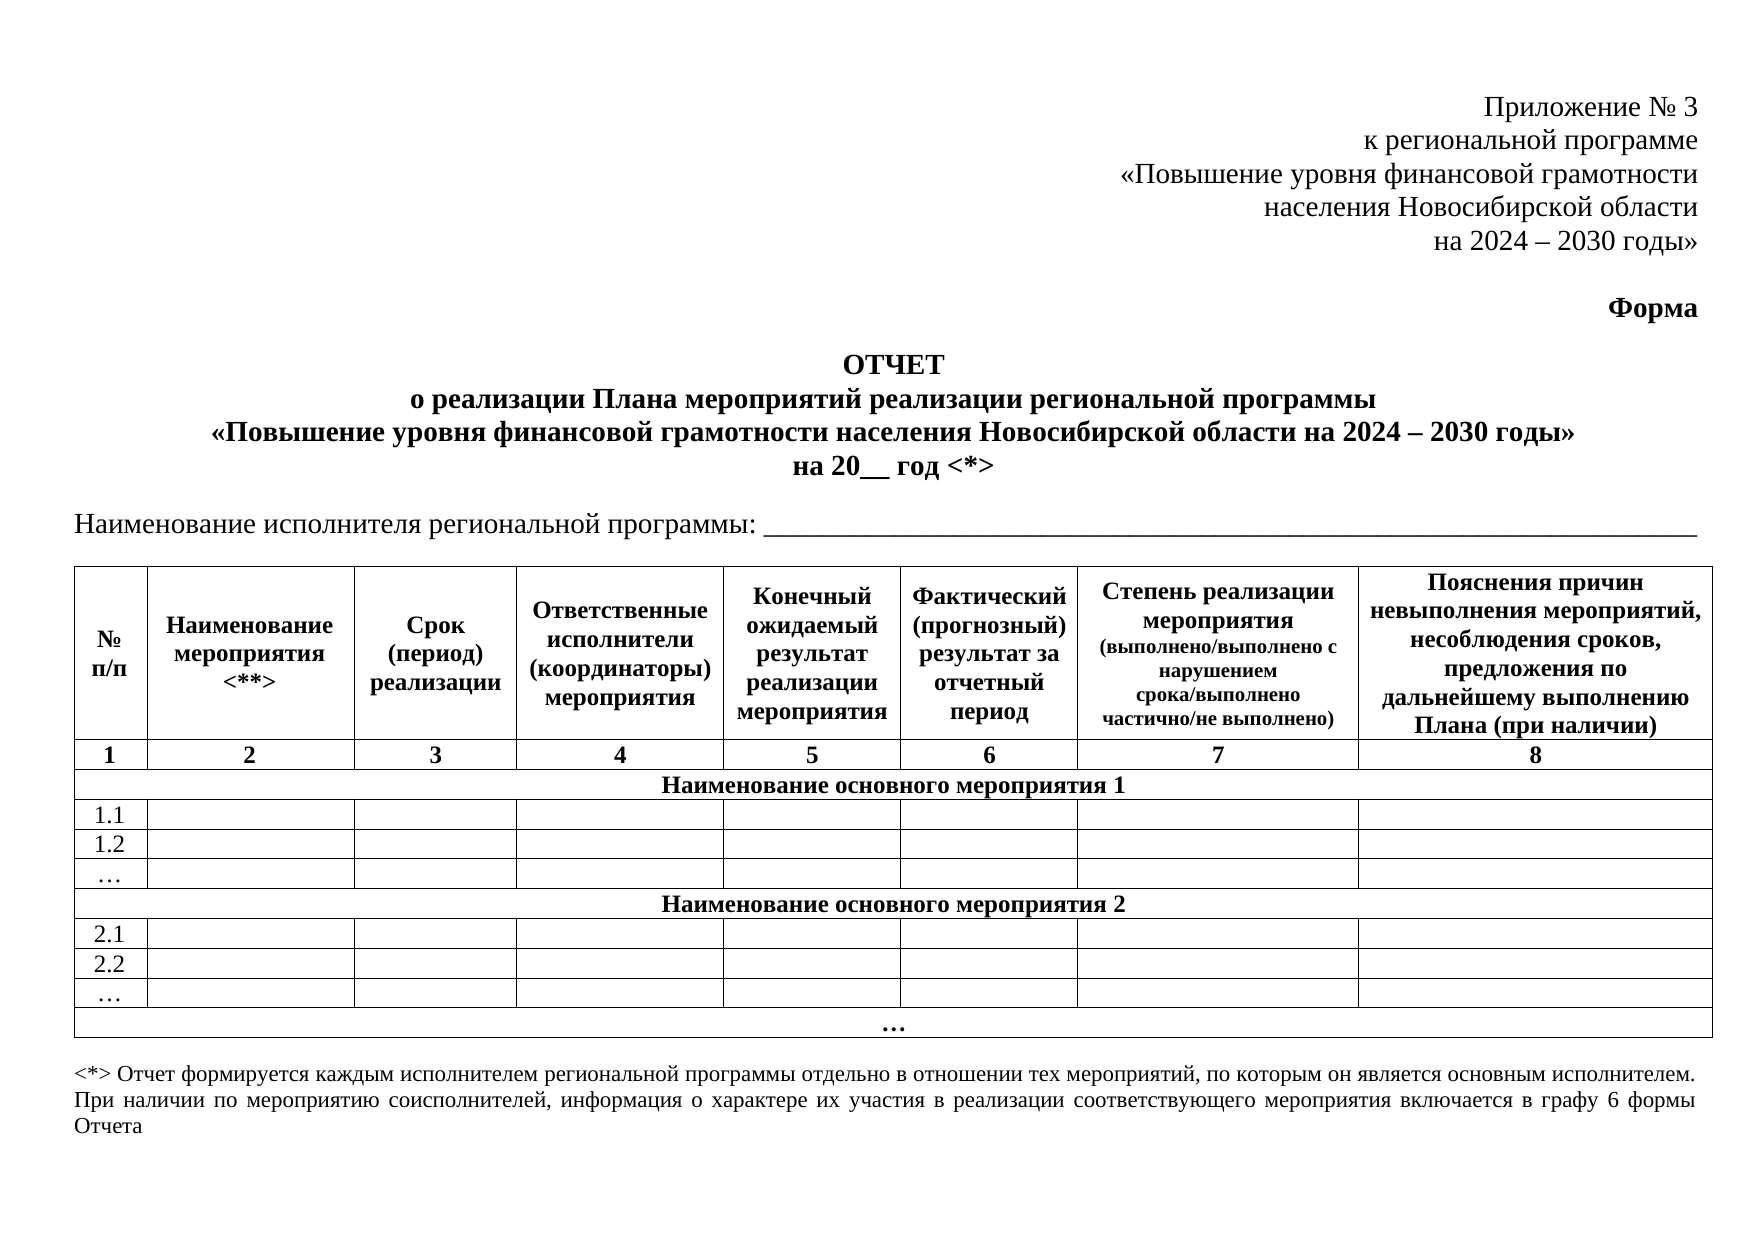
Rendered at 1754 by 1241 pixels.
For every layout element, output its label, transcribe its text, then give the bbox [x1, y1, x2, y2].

table_cell [355, 800, 516, 828]
table_cell [517, 919, 723, 948]
table_cell [724, 859, 900, 888]
table_header Фактический (прогнозный) результат за отчетный период [901, 567, 1077, 739]
table_cell 8 [1359, 740, 1712, 769]
table_cell 6 [901, 740, 1077, 769]
table_cell [1078, 830, 1358, 858]
table_cell [901, 859, 1077, 888]
table_cell … [75, 1008, 1712, 1037]
table_header Срок (период) реализации [355, 567, 516, 739]
table_cell 1 [75, 740, 147, 769]
text Наименование исполнителя региональной программы: ________________________________________________________________ [74, 506, 1713, 539]
table_cell [517, 800, 723, 828]
table_cell [517, 830, 723, 858]
table_header Пояснения причин невыполнения мероприятий, несоблюдения сроков, предложения по дальнейшему выполнению Плана (при наличии) [1359, 567, 1712, 739]
table_cell Наименование основного мероприятия 2 [75, 889, 1712, 918]
table_cell … [75, 859, 147, 888]
text Приложение № 3 [118, 89, 1698, 122]
table_cell [724, 919, 900, 948]
table_cell 2.1 [75, 919, 147, 948]
text на 2024 – 2030 годы» [118, 223, 1698, 256]
table_cell [724, 979, 900, 1007]
table_cell [148, 830, 354, 858]
table_cell [148, 859, 354, 888]
table_cell [1078, 919, 1358, 948]
table_cell [1078, 859, 1358, 888]
table_cell [1359, 830, 1712, 858]
table_cell [148, 949, 354, 977]
table_cell 2.2 [75, 949, 147, 977]
table_cell 3 [355, 740, 516, 769]
table_cell [517, 859, 723, 888]
table_cell [355, 949, 516, 977]
table_cell … [75, 979, 147, 1007]
text на 20__ год <*> [74, 448, 1713, 482]
table_cell 1.1 [75, 800, 147, 828]
table_cell [355, 830, 516, 858]
table_cell [1359, 979, 1712, 1007]
text населения Новосибирской области [118, 189, 1698, 223]
table_cell [1078, 949, 1358, 977]
text Форма [118, 290, 1698, 323]
table_cell [724, 949, 900, 977]
table_cell [517, 979, 723, 1007]
table_cell [1359, 859, 1712, 888]
table_cell [901, 949, 1077, 977]
table_cell [901, 919, 1077, 948]
table_header № п/п [75, 567, 147, 739]
table_cell [1359, 949, 1712, 977]
table_header Наименование мероприятия <**> [148, 567, 354, 739]
table_cell [355, 979, 516, 1007]
table_cell 7 [1078, 740, 1358, 769]
table_cell 5 [724, 740, 900, 769]
table_cell [724, 830, 900, 858]
text <*> Отчет формируется каждым исполнителем региональной программы отдельно в отношении тех мероприятий, по которым он является основным исполнителем. При наличии по мероприятию соисполнителей, информация о характере их участия в реализации соответствующего мероприятия включается в графу 6 формы Отчета [74, 1060, 1698, 1139]
table_cell [148, 800, 354, 828]
table_cell 2 [148, 740, 354, 769]
text «Повышение уровня финансовой грамотности [118, 156, 1698, 189]
table_cell [1359, 919, 1712, 948]
table_cell [901, 830, 1077, 858]
table_cell 4 [517, 740, 723, 769]
table_cell [901, 979, 1077, 1007]
table_cell 1.2 [75, 830, 147, 858]
table_cell Наименование основного мероприятия 1 [75, 770, 1712, 799]
table_cell [148, 919, 354, 948]
table_cell [1078, 800, 1358, 828]
table_header Ответственные исполнители (координаторы) мероприятия [517, 567, 723, 739]
table_cell [1359, 800, 1712, 828]
text к региональной программе [118, 122, 1698, 156]
text ОТЧЕТ [74, 347, 1713, 381]
table_cell [148, 979, 354, 1007]
table_cell [1078, 979, 1358, 1007]
table_cell [517, 949, 723, 977]
table_header Конечный ожидаемый результат реализации мероприятия [724, 567, 900, 739]
table_cell [355, 859, 516, 888]
table_cell [901, 800, 1077, 828]
table_cell [355, 919, 516, 948]
table_header Степень реализации мероприятия (выполнено/выполнено с нарушением срока/выполнено частично/не выполнено) [1078, 567, 1358, 739]
text «Повышение уровня финансовой грамотности населения Новосибирской области на 2024 – 2030 годы» [74, 414, 1713, 448]
text о реализации Плана мероприятий реализации региональной программы [74, 381, 1713, 414]
table_cell [724, 800, 900, 828]
